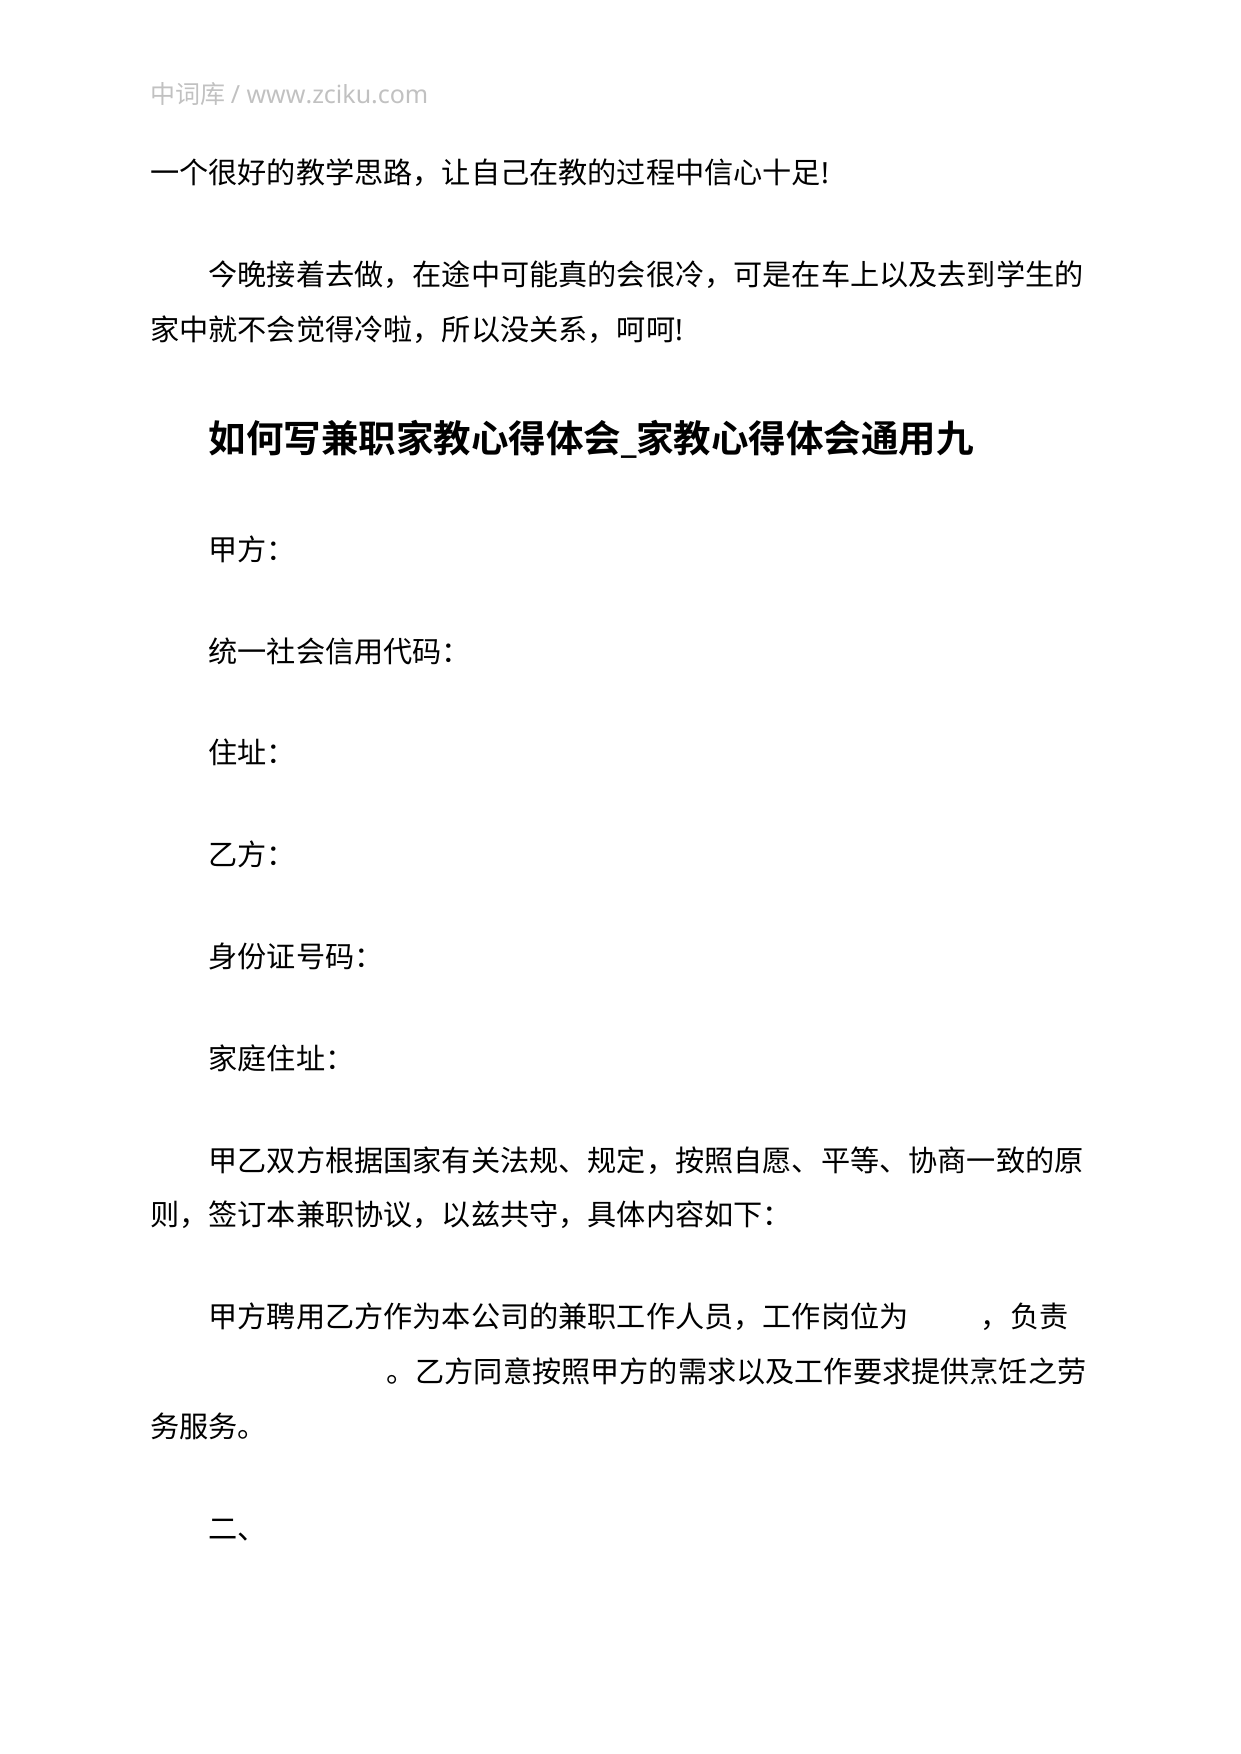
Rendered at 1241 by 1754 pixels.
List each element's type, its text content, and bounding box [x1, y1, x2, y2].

text 住址： [150, 730, 1090, 772]
text 今晚接着去做，在途中可能真的会很冷，可是在车上以及去到学生的家中就不会觉得冷啦，所以没关系，呵呵! [150, 252, 1090, 349]
text 甲方聘用乙方作为本公司的兼职工作人员，工作岗位为 ，负责 。乙方同意按照甲方的需求以及工作要求提供烹饪之劳务服务。 [150, 1294, 1090, 1446]
text 统一社会信用代码： [150, 628, 1090, 671]
text 甲方： [150, 526, 1090, 569]
text 甲乙双方根据国家有关法规、规定，按照自愿、平等、协商一致的原则，签订本兼职协议，以兹共守，具体内容如下： [150, 1137, 1090, 1234]
text 乙方： [150, 832, 1090, 874]
text 二、 [150, 1505, 1090, 1548]
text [150, 150, 1090, 192]
text 如何写兼职家教心得体会_家教心得体会通用九 [150, 409, 1090, 463]
text 家庭住址： [150, 1035, 1090, 1078]
text 身份证号码： [150, 933, 1090, 976]
